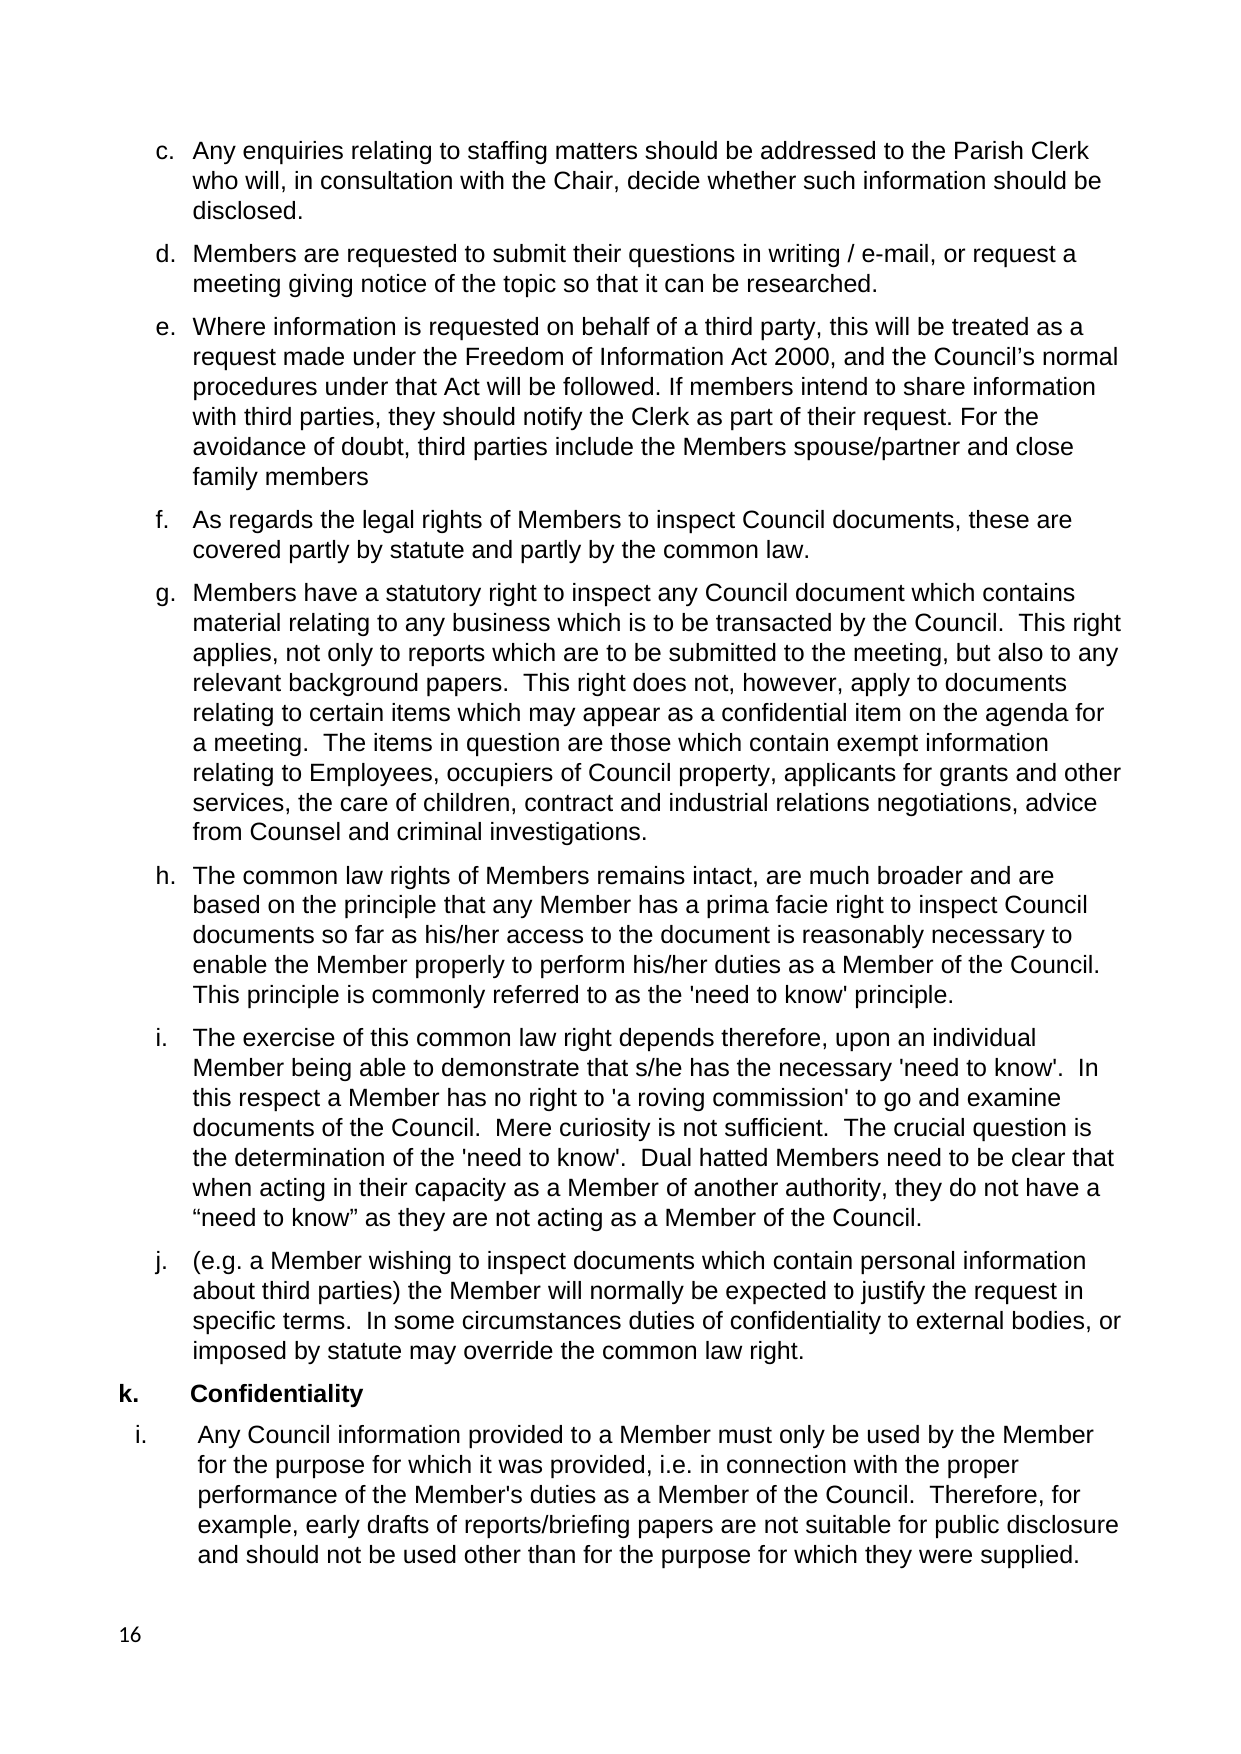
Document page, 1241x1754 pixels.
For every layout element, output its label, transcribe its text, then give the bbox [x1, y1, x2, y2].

list Any enquiries relating to staffing matters should be addressed to the Parish Clerk who will, in consultation with the Chair, decide whether such information should be disclosed. [155, 136, 1123, 225]
subtitle k. Confidentiality [118, 1379, 1150, 1408]
list (e.g. a Member wishing to inspect documents which contain personal information about third parties) the Member will normally be expected to justify the request in specific terms. In some circumstances duties of confidentiality to external bodies, or imposed by statute may override the common law right. [155, 1246, 1123, 1364]
list As regards the legal rights of Members to inspect Council documents, these are covered partly by statute and partly by the common law. [155, 505, 1123, 564]
list Where information is requested on behalf of a third party, this will be treated as a request made under the Freedom of Information Act 2000, and the Council’s normal procedures under that Act will be followed. If members intend to share information with third parties, they should notify the Clerk as part of their request. For the avoidance of doubt, third parties include the Members spouse/partner and close family members [155, 312, 1123, 491]
list Any Council information provided to a Member must only be used by the Member for the purpose for which it was provided, i.e. in connection with the proper performance of the Member's duties as a Member of the Council. Therefore, for example, early drafts of reports/briefing papers are not suitable for public disclosure and should not be used other than for the purpose for which they were supplied. [135, 1421, 1123, 1569]
list The common law rights of Members remains intact, are much broader and are based on the principle that any Member has a prima facie right to inspect Council documents so far as his/her access to the document is reasonably necessary to enable the Member properly to perform his/her duties as a Member of the Council. This principle is commonly referred to as the 'need to know' principle. [155, 861, 1123, 1009]
list The exercise of this common law right depends therefore, upon an individual Member being able to demonstrate that s/he has the necessary 'need to know'. In this respect a Member has no right to 'a roving commission' to go and examine documents of the Council. Mere curiosity is not sufficient. The crucial question is the determination of the 'need to know'. Dual hatted Members need to be clear that when acting in their capacity as a Member of another authority, they do not have a “need to know” as they are not acting as a Member of the Council. [155, 1023, 1123, 1232]
list Members have a statutory right to inspect any Council document which contains material relating to any business which is to be transacted by the Council. This right applies, not only to reports which are to be submitted to the meeting, but also to any relevant background papers. This right does not, however, apply to documents relating to certain items which may appear as a confidential item on the agenda for a meeting. The items in question are those which contain exempt information relating to Employees, occupiers of Council property, applicants for grants and other services, the care of children, contract and industrial relations negotiations, advice from Counsel and criminal investigations. [155, 578, 1123, 846]
list Members are requested to submit their questions in writing / e-mail, or request a meeting giving notice of the topic so that it can be researched. [155, 239, 1123, 298]
